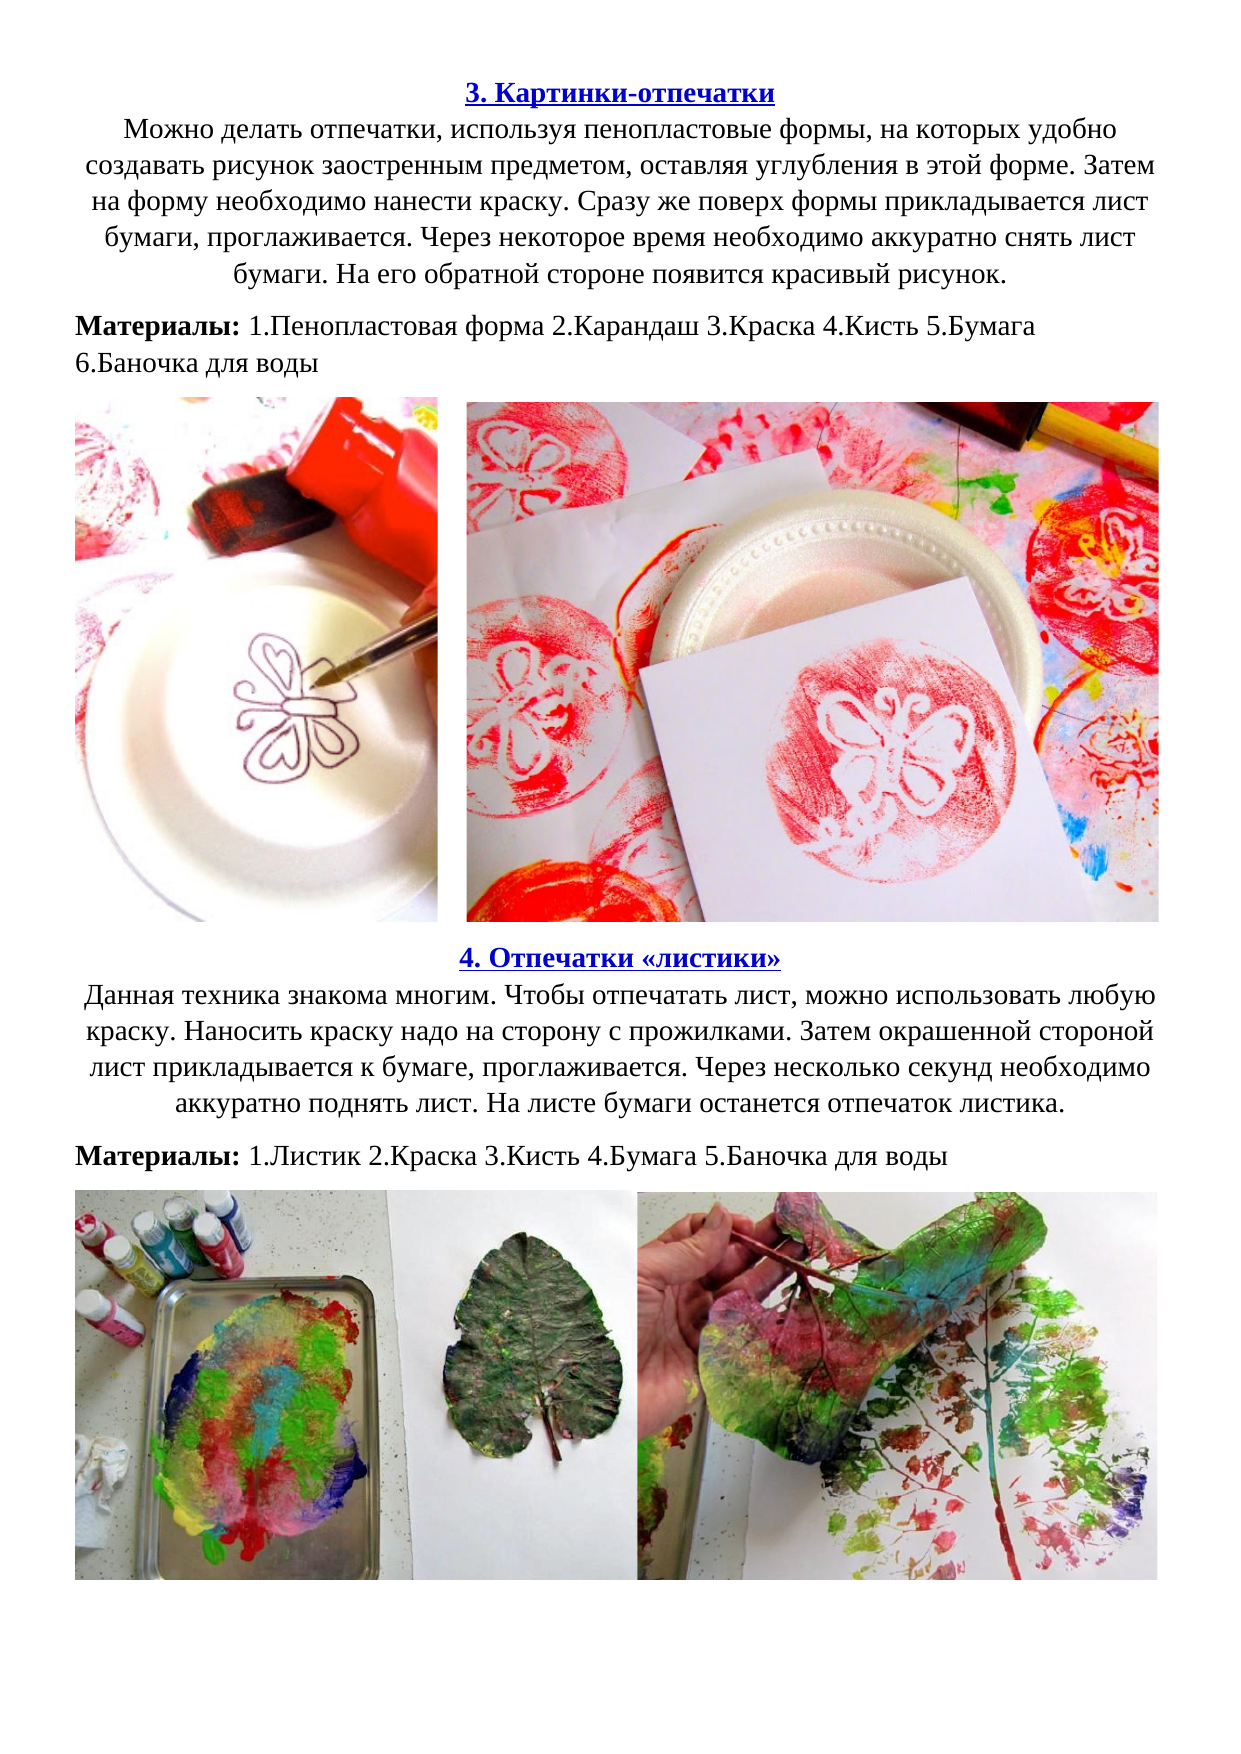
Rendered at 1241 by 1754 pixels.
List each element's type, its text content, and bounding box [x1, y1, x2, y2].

text Материалы: 1.Листик 2.Краска 3.Кисть 4.Бумага 5.Баночка для воды [75, 1138, 1165, 1172]
picture [75, 1190, 1158, 1580]
picture [75, 397, 438, 922]
picture [466, 402, 1159, 922]
text 4. Отпечатки «листики» Данная техника знакома многим. Чтобы отпечатать лист, можно использовать любую краску. Наносить краску надо на сторону с прожилками. Затем окрашенной стороной лист прикладывается к бумаге, проглаживается. Через несколько секунд необходимо аккуратно поднять лист. На листе бумаги останется отпечаток листика. [75, 941, 1165, 1119]
text 3. Картинки-отпечатки Можно делать отпечатки, используя пенопластовые формы, на которых удобно создавать рисунок заостренным предметом, оставляя углубления в этой форме. Затем на форму необходимо нанести краску. Сразу же поверх формы прикладывается лист бумаги, проглаживается. Через некоторое время необходимо аккуратно снять лист бумаги. На его обратной стороне появится красивый рисунок. [75, 75, 1165, 289]
text Материалы: 1.Пенопластовая форма 2.Карандаш 3.Краска 4.Кисть 5.Бумага 6.Баночка для воды [75, 308, 1165, 378]
